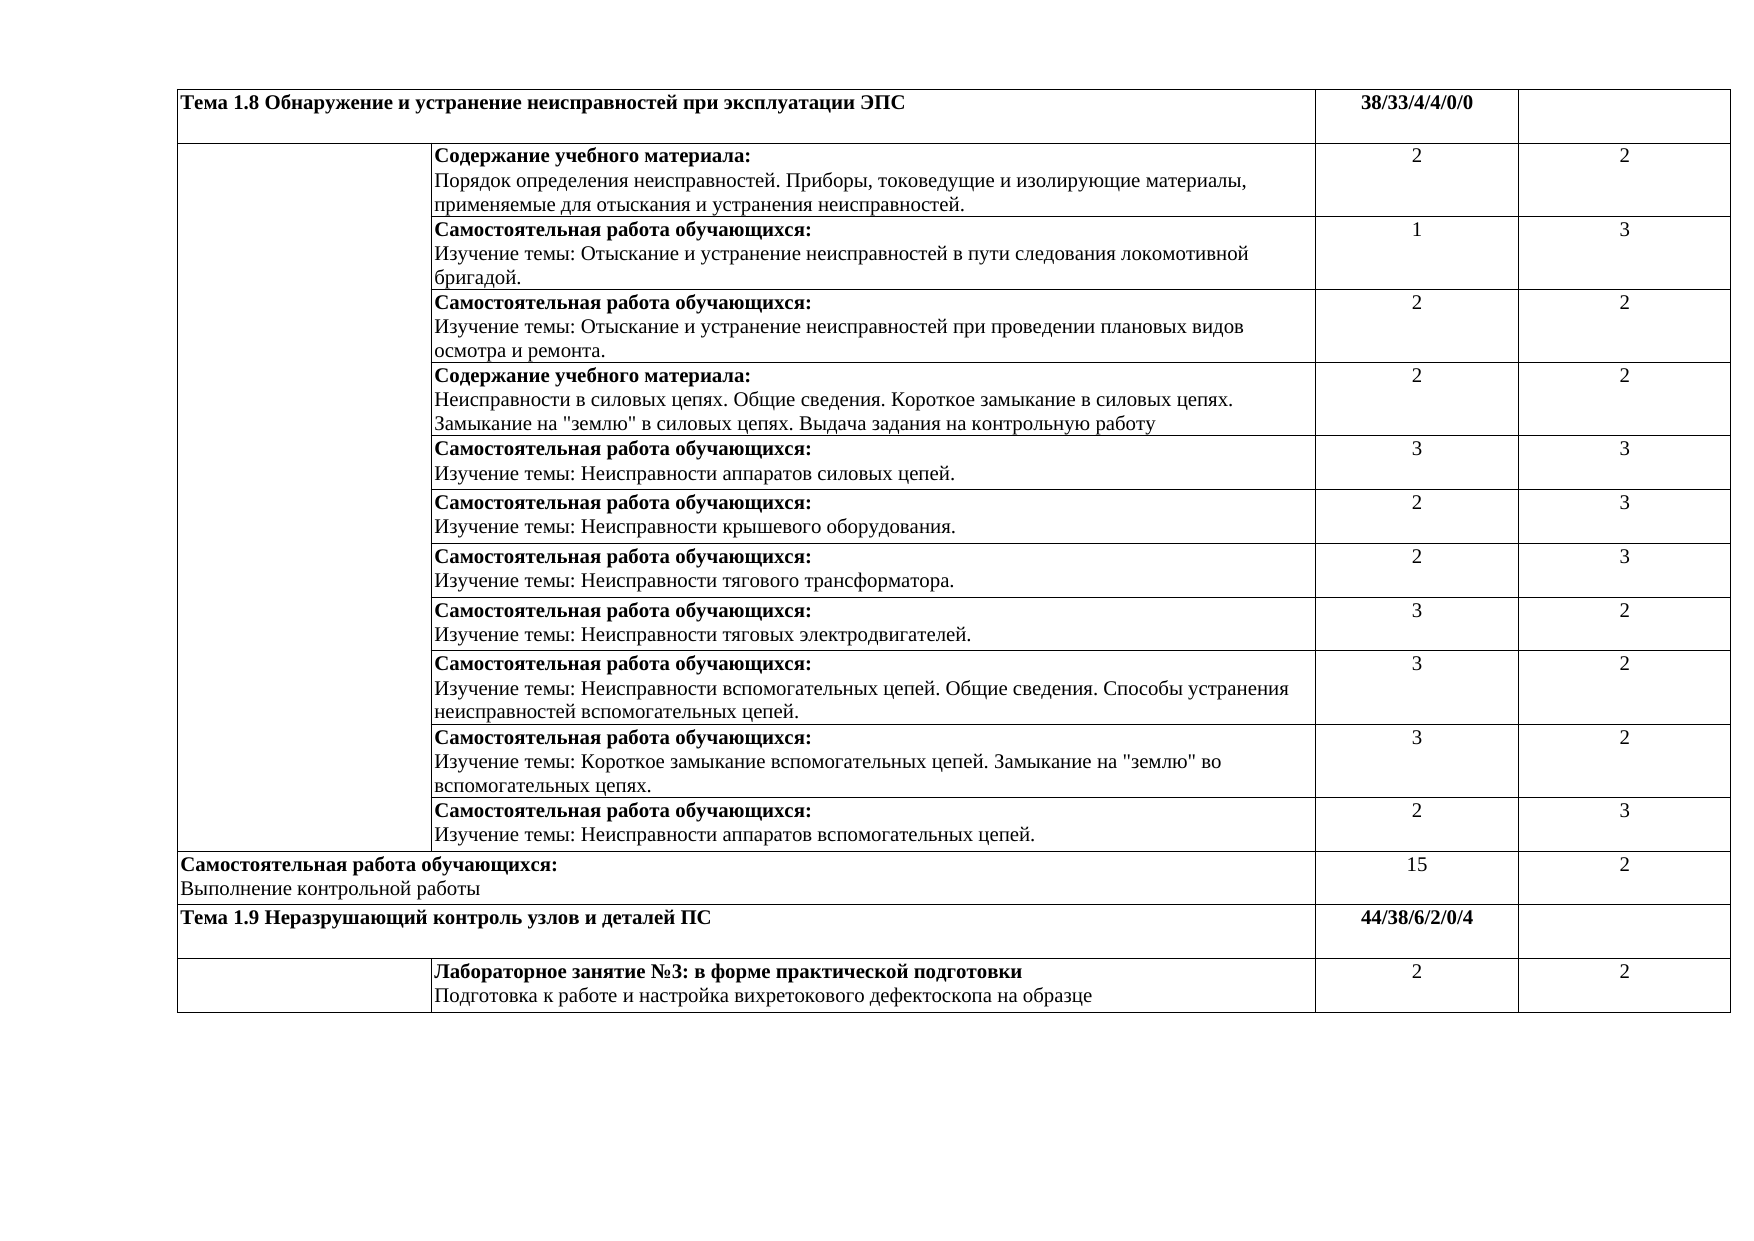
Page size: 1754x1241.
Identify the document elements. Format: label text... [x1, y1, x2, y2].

table_cell 2 [1316, 959, 1518, 1012]
table_cell Самостоятельная работа обучающихся: Выполнение контрольной работы [178, 852, 1315, 904]
table_cell 2 [1519, 651, 1730, 723]
table_cell Тема 1.8 Обнаружение и устранение неисправностей при эксплуатации ЭПС [178, 90, 1315, 142]
table_cell 3 [1519, 217, 1730, 289]
table_cell 2 [1316, 544, 1518, 597]
table_cell 3 [1519, 436, 1730, 489]
table_cell 2 [1519, 598, 1730, 650]
table_cell [1519, 905, 1730, 958]
table_cell 2 [1519, 852, 1730, 904]
table_cell 2 [1316, 490, 1518, 543]
table_cell Самостоятельная работа обучающихся: Изучение темы: Неисправности крышевого оборудования. [432, 490, 1315, 543]
table_cell Самостоятельная работа обучающихся: Изучение темы: Неисправности тягового трансформатора. [432, 544, 1315, 597]
table_cell 2 [1519, 290, 1730, 362]
table_cell 3 [1519, 544, 1730, 597]
table_cell 3 [1519, 798, 1730, 851]
table_cell Лабораторное занятие №3: в форме практической подготовки Подготовка к работе и настройка вихретокового дефектоскопа на образце [432, 959, 1315, 1012]
table_cell 3 [1316, 725, 1518, 797]
table_cell 2 [1519, 363, 1730, 435]
table_cell Самостоятельная работа обучающихся: Изучение темы: Неисправности вспомогательных цепей. Общие сведения. Способы устранения неисправностей вспомогательных цепей. [432, 651, 1315, 723]
table_cell Содержание учебного материала: Порядок определения неисправностей. Приборы, токоведущие и изолирующие материалы, применяемые для отыскания и устранения неисправностей. [432, 144, 1315, 216]
table_cell 2 [1316, 798, 1518, 851]
table_cell Самостоятельная работа обучающихся: Изучение темы: Отыскание и устранение неисправностей при проведении плановых видов осмотра и ремонта. [432, 290, 1315, 362]
table_cell Самостоятельная работа обучающихся: Изучение темы: Короткое замыкание вспомогательных цепей. Замыкание на "землю" во вспомогательных цепях. [432, 725, 1315, 797]
table_cell Самостоятельная работа обучающихся: Изучение темы: Отыскание и устранение неисправностей в пути следования локомотивной бригадой. [432, 217, 1315, 289]
table_cell Содержание учебного материала: Неисправности в силовых цепях. Общие сведения. Короткое замыкание в силовых цепях. Замыкание на "землю" в силовых цепях. Выдача задания на контрольную работу [432, 363, 1315, 435]
table_cell [1519, 90, 1730, 142]
table_cell 3 [1316, 651, 1518, 723]
table_cell 1 [1316, 217, 1518, 289]
table_cell 2 [1519, 725, 1730, 797]
table_cell 38/33/4/4/0/0 [1316, 90, 1518, 142]
table_cell 2 [1316, 144, 1518, 216]
table_cell Самостоятельная работа обучающихся: Изучение темы: Неисправности тяговых электродвигателей. [432, 598, 1315, 650]
table_cell Самостоятельная работа обучающихся: Изучение темы: Неисправности аппаратов вспомогательных цепей. [432, 798, 1315, 851]
table_cell 2 [1519, 959, 1730, 1012]
table_cell 3 [1316, 598, 1518, 650]
table_cell 2 [1316, 363, 1518, 435]
table_cell [178, 144, 431, 851]
table_cell 3 [1519, 490, 1730, 543]
table_cell 15 [1316, 852, 1518, 904]
table_cell 2 [1316, 290, 1518, 362]
table_cell Тема 1.9 Неразрушающий контроль узлов и деталей ПС [178, 905, 1315, 958]
table_cell 3 [1316, 436, 1518, 489]
table_cell Самостоятельная работа обучающихся: Изучение темы: Неисправности аппаратов силовых цепей. [432, 436, 1315, 489]
table_cell [178, 959, 431, 1012]
table_cell 2 [1519, 144, 1730, 216]
table_cell 44/38/6/2/0/4 [1316, 905, 1518, 958]
